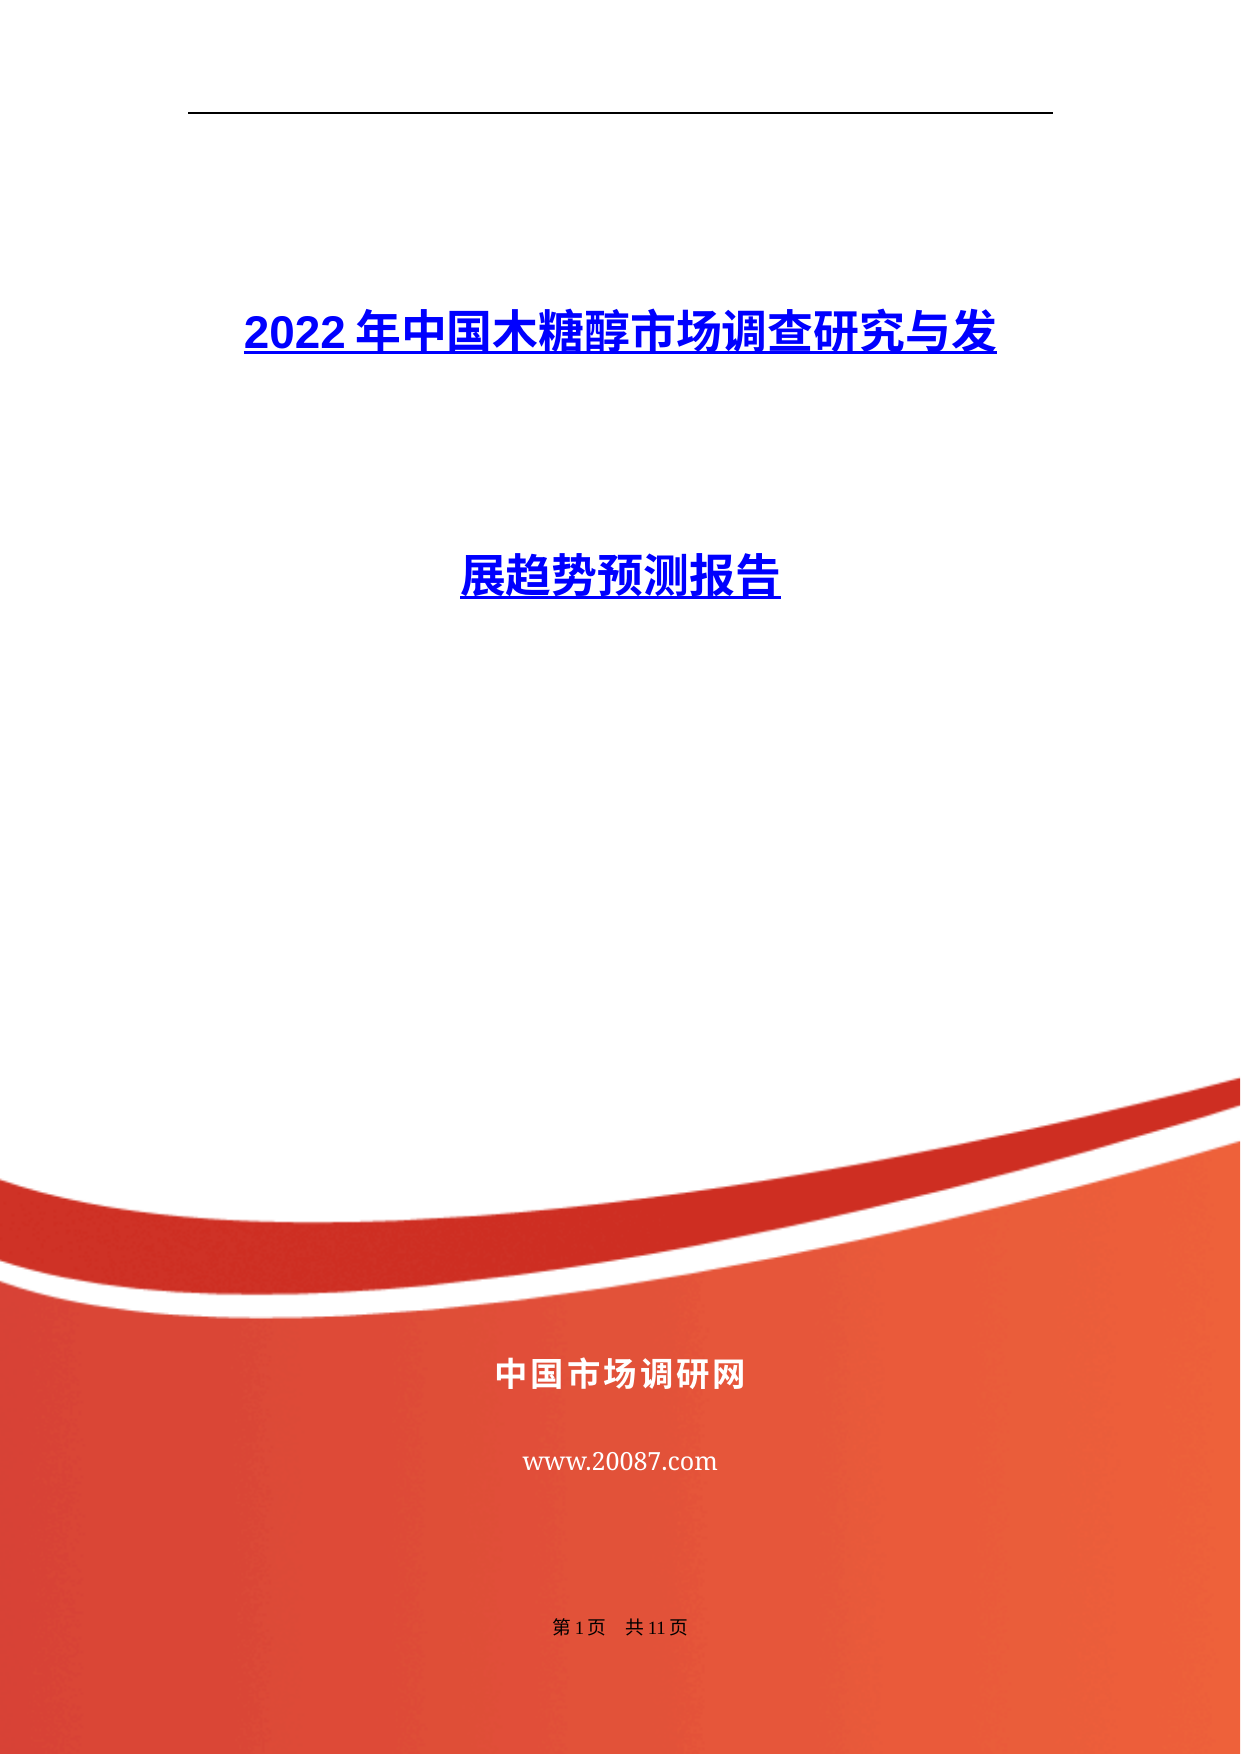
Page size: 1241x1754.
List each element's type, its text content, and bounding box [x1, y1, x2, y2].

table_header 2022年中国木糖醇市场调查研究与发展趋势预测报告 [188, 207, 1053, 773]
text www.20087.com [187, 1428, 1053, 1493]
subtitle 中国市场调研网 [187, 1339, 1053, 1404]
picture [0, 1006, 1241, 1754]
